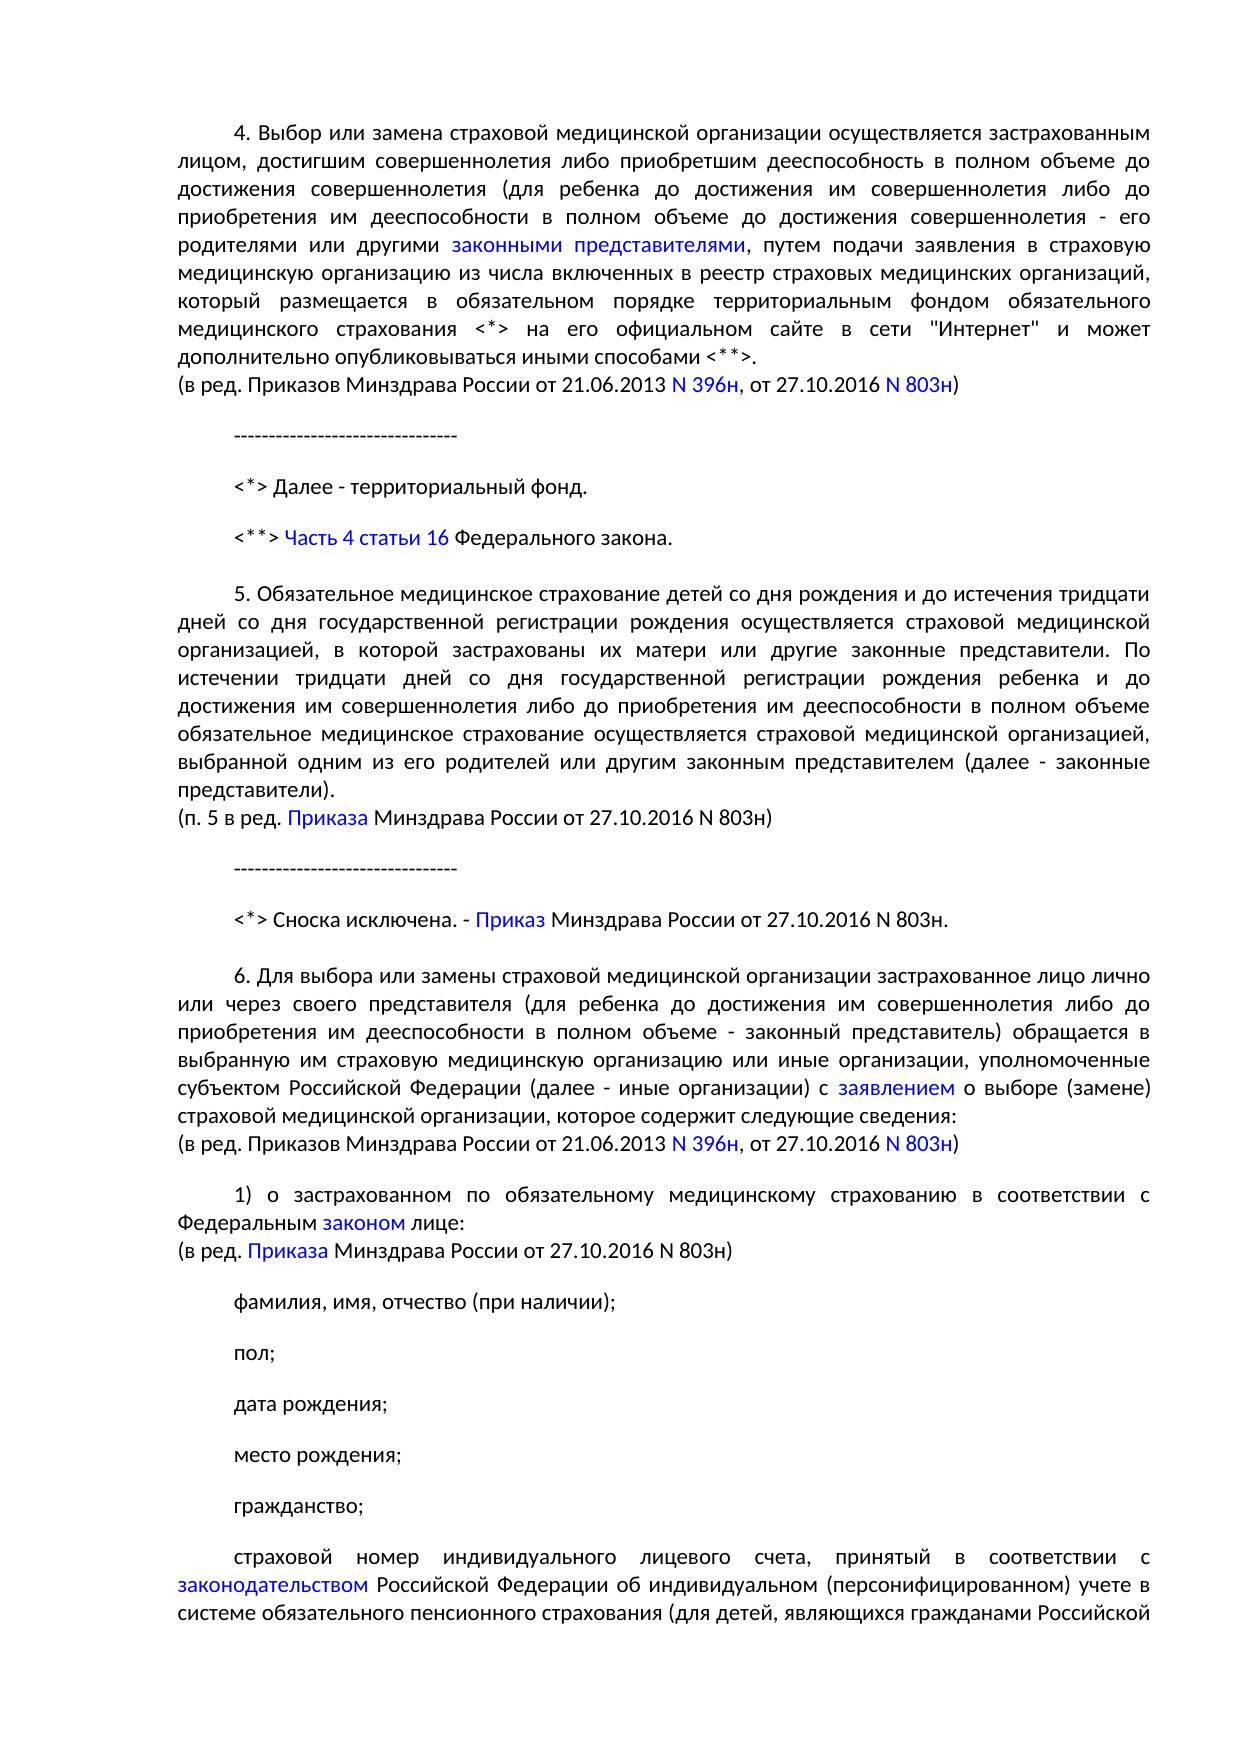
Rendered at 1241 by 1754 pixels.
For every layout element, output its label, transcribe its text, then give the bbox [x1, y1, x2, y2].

text (в ред. Приказов Минздрава России от 21.06.2013 N 396н, от 27.10.2016 N 803н) [177, 370, 1152, 398]
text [177, 1542, 1152, 1626]
text (в ред. Приказов Минздрава России от 21.06.2013 N 396н, от 27.10.2016 N 803н) [177, 1129, 1152, 1157]
text дата рождения; [177, 1389, 1152, 1417]
text <*> Сноска исключена. - Приказ Минздрава России от 27.10.2016 N 803н. [177, 905, 1152, 933]
text пол; [177, 1338, 1152, 1366]
text фамилия, имя, отчество (при наличии); [177, 1287, 1152, 1315]
text -------------------------------- [177, 421, 1152, 449]
text 4. Выбор или замена страховой медицинской организации осуществляется застрахованным лицом, достигшим совершеннолетия либо приобретшим дееспособность в полном объеме до достижения совершеннолетия (для ребенка до достижения им совершеннолетия либо до приобретения им дееспособности в полном объеме до достижения совершеннолетия - его родителями или другими законными представителями, путем подачи заявления в страховую медицинскую организацию из числа включенных в реестр страховых медицинских организаций, который размещается в обязательном порядке территориальным фондом обязательного медицинского страхования <*> на его официальном сайте в сети "Интернет" и может дополнительно опубликовываться иными способами <**>. [177, 118, 1152, 370]
text (в ред. Приказа Минздрава России от 27.10.2016 N 803н) [177, 1236, 1152, 1264]
text 6. Для выбора или замены страховой медицинской организации застрахованное лицо лично или через своего представителя (для ребенка до достижения им совершеннолетия либо до приобретения им дееспособности в полном объеме - законный представитель) обращается в выбранную им страховую медицинскую организацию или иные организации, уполномоченные субъектом Российской Федерации (далее - иные организации) с заявлением о выборе (замене) страховой медицинской организации, которое содержит следующие сведения: [177, 961, 1152, 1129]
text 1) о застрахованном по обязательному медицинскому страхованию в соответствии с Федеральным законом лице: [177, 1180, 1152, 1236]
text (п. 5 в ред. Приказа Минздрава России от 27.10.2016 N 803н) [177, 803, 1152, 831]
text место рождения; [177, 1440, 1152, 1468]
text <**> Часть 4 статьи 16 Федерального закона. [177, 523, 1152, 551]
text <*> Далее - территориальный фонд. [177, 472, 1152, 500]
text -------------------------------- [177, 854, 1152, 882]
text гражданство; [177, 1491, 1152, 1519]
text 5. Обязательное медицинское страхование детей со дня рождения и до истечения тридцати дней со дня государственной регистрации рождения осуществляется страховой медицинской организацией, в которой застрахованы их матери или другие законные представители. По истечении тридцати дней со дня государственной регистрации рождения ребенка и до достижения им совершеннолетия либо до приобретения им дееспособности в полном объеме обязательное медицинское страхование осуществляется страховой медицинской организацией, выбранной одним из его родителей или другим законным представителем (далее - законные представители). [177, 579, 1152, 803]
